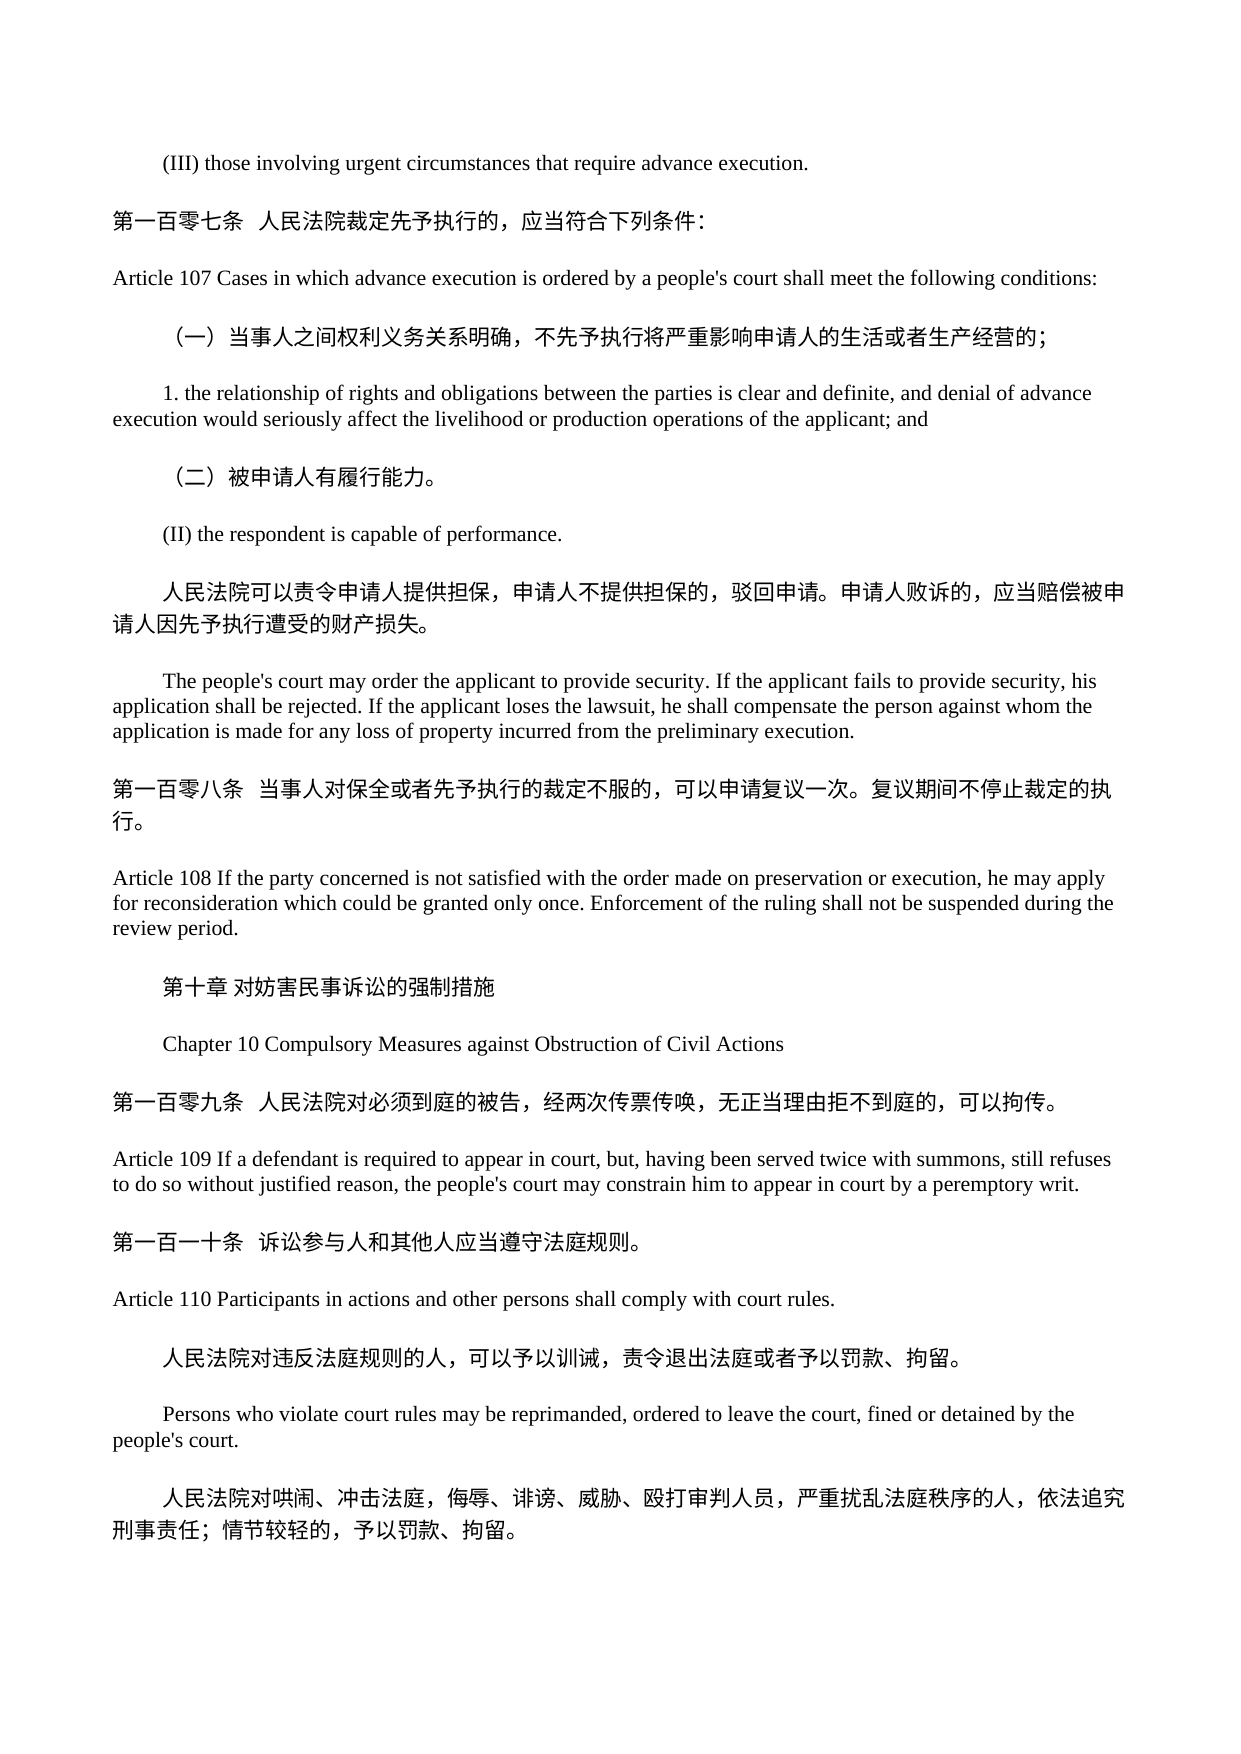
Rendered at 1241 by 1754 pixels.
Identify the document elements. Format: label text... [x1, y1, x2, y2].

title (II) the respondent is capable of performance. [112, 521, 1128, 546]
text 第一百零八条 当事人对保全或者先予执行的裁定不服的，可以申请复议一次。复议期间不停止裁定的执行。 [112, 772, 1128, 836]
title 第十章 对妨害民事诉讼的强制措施 [112, 970, 1128, 1001]
title 人民法院对哄闹、冲击法庭，侮辱、诽谤、威胁、殴打审判人员，严重扰乱法庭秩序的人，依法追究刑事责任；情节较轻的，予以罚款、拘留。 [112, 1481, 1128, 1544]
text Article 108 If the party concerned is not satisfied with the order made on preservation or execution, he may apply for reconsideration which could be granted only once. Enforcement of the ruling shall not be suspended during the review period. [112, 865, 1128, 941]
title (III) those involving urgent circumstances that require advance execution. [112, 150, 1128, 175]
text Article 109 If a defendant is required to appear in court, but, having been served twice with summons, still refuses to do so without justified reason, the people's court may constrain him to appear in court by a peremptory writ. [112, 1146, 1128, 1196]
title 人民法院可以责令申请人提供担保，申请人不提供担保的，驳回申请。申请人败诉的，应当赔偿被申请人因先予执行遭受的财产损失。 [112, 575, 1128, 638]
text Article 110 Participants in actions and other persons shall comply with court rules. [112, 1286, 1128, 1311]
text Article 107 Cases in which advance execution is ordered by a people's court shall meet the following conditions: [112, 265, 1128, 290]
title 1. the relationship of rights and obligations between the parties is clear and definite, and denial of advance execution would seriously affect the livelihood or production operations of the applicant; and [112, 380, 1128, 431]
title 人民法院对违反法庭规则的人，可以予以训诫，责令退出法庭或者予以罚款、拘留。 [112, 1341, 1128, 1372]
title （一）当事人之间权利义务关系明确，不先予执行将严重影响申请人的生活或者生产经营的； [112, 319, 1128, 351]
text 第一百零九条 人民法院对必须到庭的被告，经两次传票传唤，无正当理由拒不到庭的，可以拘传。 [112, 1085, 1128, 1117]
title Chapter 10 Compulsory Measures against Obstruction of Civil Actions [112, 1031, 1128, 1056]
text 第一百一十条 诉讼参与人和其他人应当遵守法庭规则。 [112, 1225, 1128, 1257]
title Persons who violate court rules may be reprimanded, ordered to leave the court, fined or detained by the people's court. [112, 1401, 1128, 1452]
text 第一百零七条 人民法院裁定先予执行的，应当符合下列条件： [112, 204, 1128, 236]
title （二）被申请人有履行能力。 [112, 460, 1128, 492]
title The people's court may order the applicant to provide security. If the applicant fails to provide security, his application shall be rejected. If the applicant loses the lawsuit, he shall compensate the person against whom the application is made for any loss of property incurred from the preliminary execution. [112, 668, 1128, 743]
